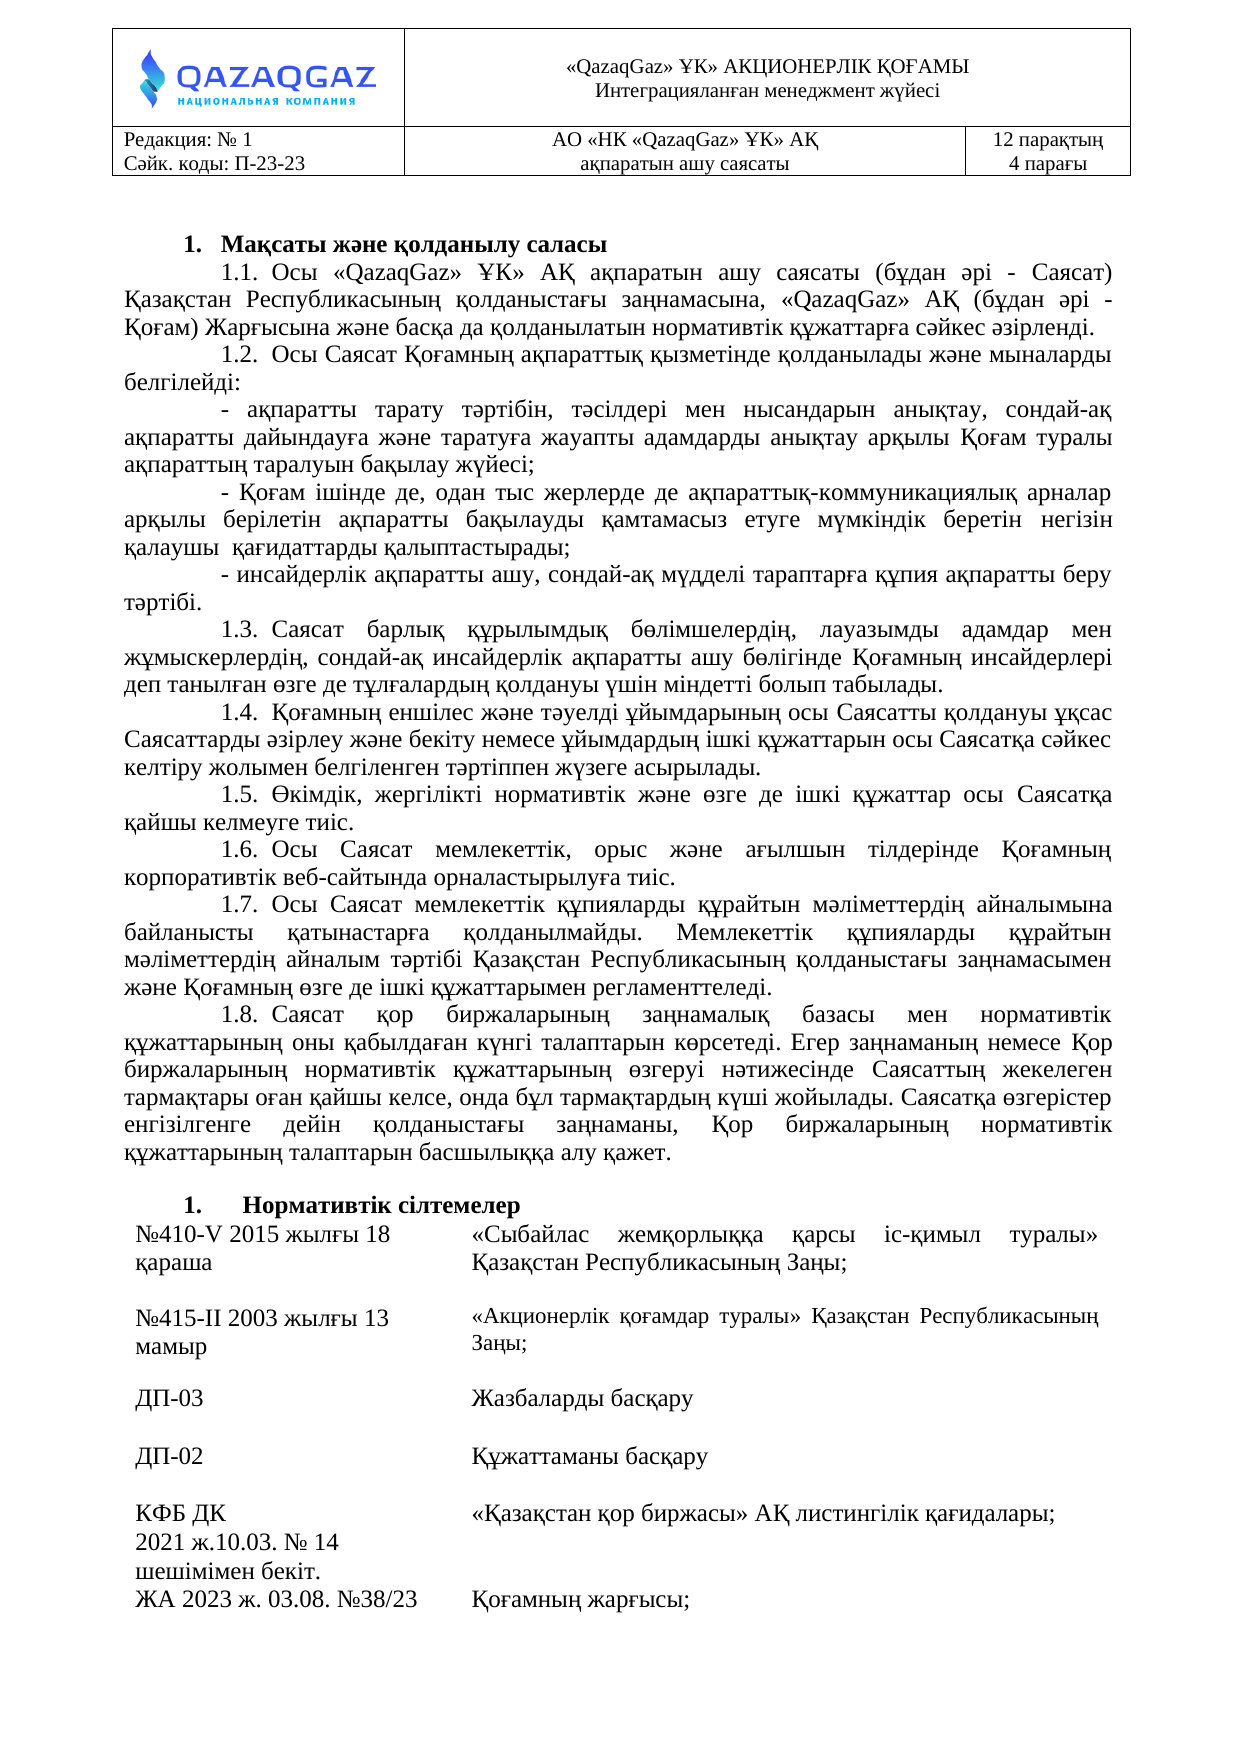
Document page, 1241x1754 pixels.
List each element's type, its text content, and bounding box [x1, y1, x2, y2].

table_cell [124, 1585, 460, 1613]
table_cell «Акционерлік қоғамдар туралы» Қазақстан Республикасының Заңы; [460, 1303, 1110, 1383]
text 1.4. Қоғамның еншілес және тәуелді ұйымдарының осы Саясатты қолдануы ұқсас Саясаттарды әзірлеу және бекіту немесе ұйымдардың ішкі құжаттарын осы Саясатқа сәйкес келтіру жолымен белгіленген тәртіппен жүзеге асырылады. [124, 698, 1112, 781]
table_header №410-V 2015 жылғы 18 қараша [124, 1219, 460, 1303]
table_cell «Қазақстан қор биржасы» АҚ листингілік қағидалары; [460, 1470, 1110, 1584]
text 1.1. Осы «QazaqGaz» ҰК» АҚ ақпаратын ашу саясаты (бұдан әрі - Саясат) Қазақстан Республикасының қолданыстағы заңнамасына, «QazaqGaz» АҚ (бұдан әрі - Қоғам) Жарғысына және басқа да қолданылатын нормативтік құжаттарға сәйкес әзірленді. [124, 258, 1112, 341]
text - Қоғам ішінде де, одан тыс жерлерде де ақпараттық-коммуникациялық арналар арқылы берілетін ақпаратты бақылауды қамтамасыз етуге мүмкіндік беретін негізін қалаушы қағидаттарды қалыптастырады; [124, 478, 1112, 561]
table_cell Қоғамның жарғысы; [460, 1585, 1110, 1613]
text 1.7. Осы Саясат мемлекеттік құпияларды құрайтын мәліметтердің айналымына байланысты қатынастарға қолданылмайды. Мемлекеттік құпияларды құрайтын мәліметтердің айналым тәртібі Қазақстан Республикасының қолданыстағы заңнамасымен және Қоғамның өзге де ішкі құжаттарымен регламенттеледі. [124, 891, 1112, 1001]
table_cell №415-II 2003 жылғы 13 мамыр [124, 1303, 460, 1383]
text 1.3. Саясат барлық құрылымдық бөлімшелердің, лауазымды адамдар мен жұмыскерлердің, сондай-ақ инсайдерлік ақпаратты ашу бөлігінде Қоғамның инсайдерлері деп танылған өзге де тұлғалардың қолдануы үшін міндетті болып табылады. [124, 616, 1112, 698]
table_cell ДП-02 [124, 1412, 460, 1469]
picture [131, 41, 386, 114]
list Мақсаты және қолданылу саласы [183, 231, 1112, 258]
table_cell Жазбаларды басқару [460, 1383, 1110, 1412]
table_cell ДП-03 [124, 1383, 460, 1412]
text 1.2. Осы Саясат Қоғамның ақпараттық қызметінде қолданылады және мыналарды белгілейді: [124, 341, 1112, 396]
table_cell Құжаттаманы басқару [460, 1412, 1110, 1469]
text 1.5. Өкімдік, жергілікті нормативтік және өзге де ішкі құжаттар осы Саясатқа қайшы келмеуге тиіс. [124, 781, 1112, 836]
list Нормативтік сілтемелер [109, 1192, 1112, 1219]
text 1.8. Саясат қор биржаларының заңнамалық базасы мен нормативтік құжаттарының оны қабылдаған күнгі талаптарын көрсетеді. Егер заңнаманың немесе Қор биржаларының нормативтік құжаттарының өзгеруі нәтижесінде Саясаттың жекелеген тармақтары оған қайшы келсе, онда бұл тармақтардың күші жойылады. Саясатқа өзгерістер енгізілгенге дейін қолданыстағы заңнаманы, Қор биржаларының нормативтік құжаттарының талаптарын басшылыққа алу қажет. [124, 1001, 1112, 1166]
text - инсайдерлік ақпаратты ашу, сондай-ақ мүдделі тараптарға құпия ақпаратты беру тәртібі. [124, 561, 1112, 616]
table_cell КФБ ДК 2021 ж.10.03. № 14 шешімімен бекіт. [124, 1470, 460, 1584]
table_header «Сыбайлас жемқорлыққа қарсы іс-қимыл туралы» Қазақстан Республикасының Заңы; [460, 1219, 1110, 1303]
text 1.6. Осы Саясат мемлекеттік, орыс және ағылшын тілдерінде Қоғамның корпоративтік веб-сайтында орналастырылуға тиіс. [124, 836, 1112, 891]
text - ақпаратты тарату тәртібін, тәсілдері мен нысандарын анықтау, сондай-ақ ақпаратты дайындауға және таратуға жауапты адамдарды анықтау арқылы Қоғам туралы ақпараттың таралуын бақылау жүйесі; [124, 396, 1112, 478]
